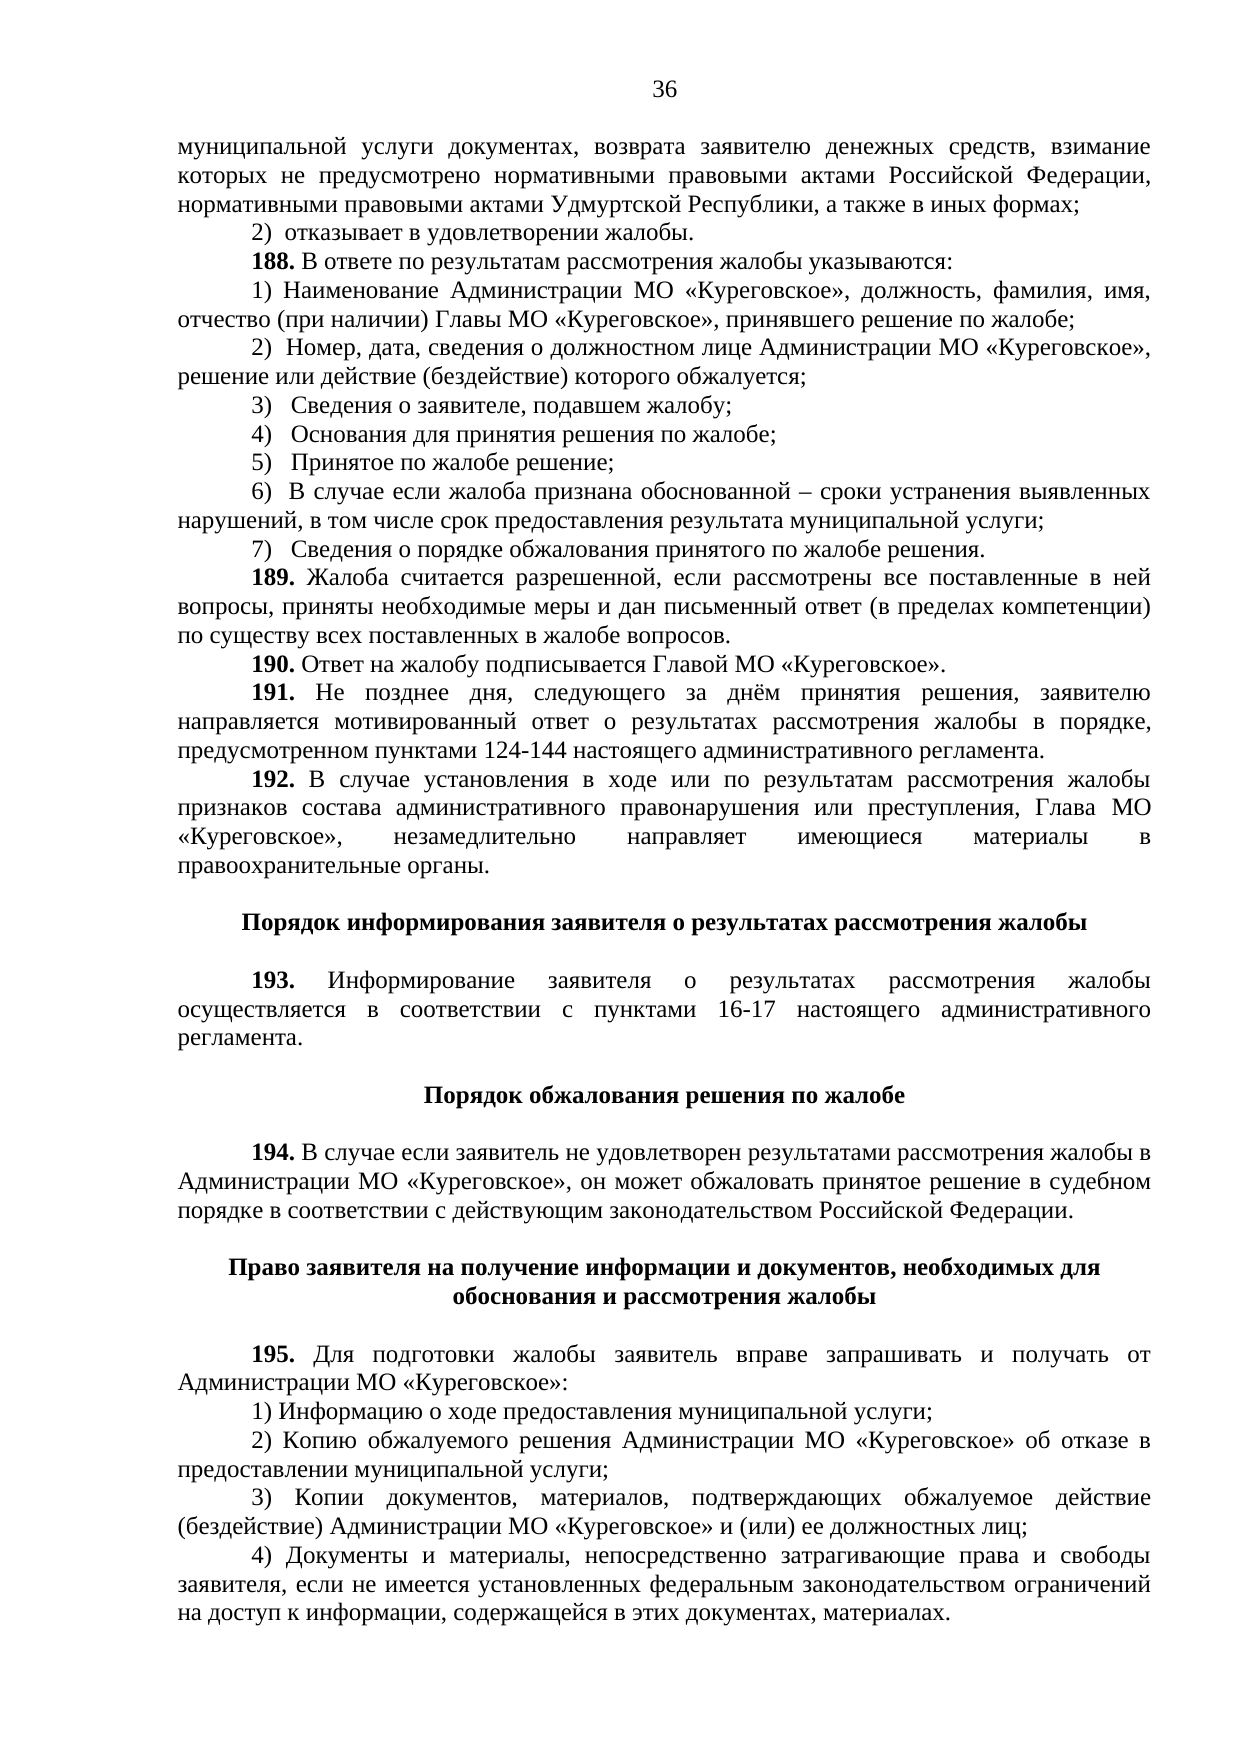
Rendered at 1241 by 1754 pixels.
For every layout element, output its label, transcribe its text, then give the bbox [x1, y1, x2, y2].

text 194. В случае если заявитель не удовлетворен результатами рассмотрения жалобы в Администрации МО «Куреговское», он может обжаловать принятое решение в судебном порядке в соответствии с действующим законодательством Российской Федерации. [177, 1137, 1152, 1224]
text 192. В случае установления в ходе или по результатам рассмотрения жалобы признаков состава административного правонарушения или преступления, Глава МО «Куреговское», незамедлительно направляет имеющиеся материалы в правоохранительные органы. [177, 764, 1152, 879]
text 3) Копии документов, материалов, подтверждающих обжалуемое действие (бездействие) Администрации МО «Куреговское» и (или) ее должностных лиц; [177, 1482, 1152, 1540]
text 1) Информацию о ходе предоставления муниципальной услуги; [177, 1396, 1152, 1425]
text 2) Номер, дата, сведения о должностном лице Администрации МО «Куреговское», решение или действие (бездействие) которого обжалуется; [177, 332, 1152, 390]
text 2) отказывает в удовлетворении жалобы. [177, 217, 1152, 246]
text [177, 131, 1152, 217]
text 191. Не позднее дня, следующего за днём принятия решения, заявителю направляется мотивированный ответ о результатах рассмотрения жалобы в порядке, предусмотренном пунктами 124-144 настоящего административного регламента. [177, 677, 1152, 764]
text Порядок обжалования решения по жалобе [177, 1080, 1152, 1109]
text 190. Ответ на жалобу подписывается Главой МО «Куреговское». [177, 649, 1152, 677]
text Порядок информирования заявителя о результатах рассмотрения жалобы [177, 907, 1152, 936]
text 189. Жалоба считается разрешенной, если рассмотрены все поставленные в ней вопросы, приняты необходимые меры и дан письменный ответ (в пределах компетенции) по существу всех поставленных в жалобе вопросов. [177, 562, 1152, 649]
text 2) Копию обжалуемого решения Администрации МО «Куреговское» об отказе в предоставлении муниципальной услуги; [177, 1425, 1152, 1482]
text 4) Документы и материалы, непосредственно затрагивающие права и свободы заявителя, если не имеется установленных федеральным законодательством ограничений на доступ к информации, содержащейся в этих документах, материалах. [177, 1540, 1152, 1626]
text 188. В ответе по результатам рассмотрения жалобы указываются: [177, 246, 1152, 275]
text 1) Наименование Администрации МО «Куреговское», должность, фамилия, имя, отчество (при наличии) Главы МО «Куреговское», принявшего решение по жалобе; [177, 275, 1152, 332]
text 4) Основания для принятия решения по жалобе; [177, 419, 1152, 447]
text 193. Информирование заявителя о результатах рассмотрения жалобы осуществляется в соответствии с пунктами 16-17 настоящего административного регламента. [177, 965, 1152, 1051]
text 7) Сведения о порядке обжалования принятого по жалобе решения. [177, 534, 1152, 562]
text Право заявителя на получение информации и документов, необходимых для обоснования и рассмотрения жалобы [177, 1252, 1152, 1310]
text 6) В случае если жалоба признана обоснованной – сроки устранения выявленных нарушений, в том числе срок предоставления результата муниципальной услуги; [177, 476, 1152, 534]
text 195. Для подготовки жалобы заявитель вправе запрашивать и получать от Администрации МО «Куреговское»: [177, 1339, 1152, 1396]
text 5) Принятое по жалобе решение; [177, 447, 1152, 476]
text 3) Сведения о заявителе, подавшем жалобу; [177, 390, 1152, 419]
